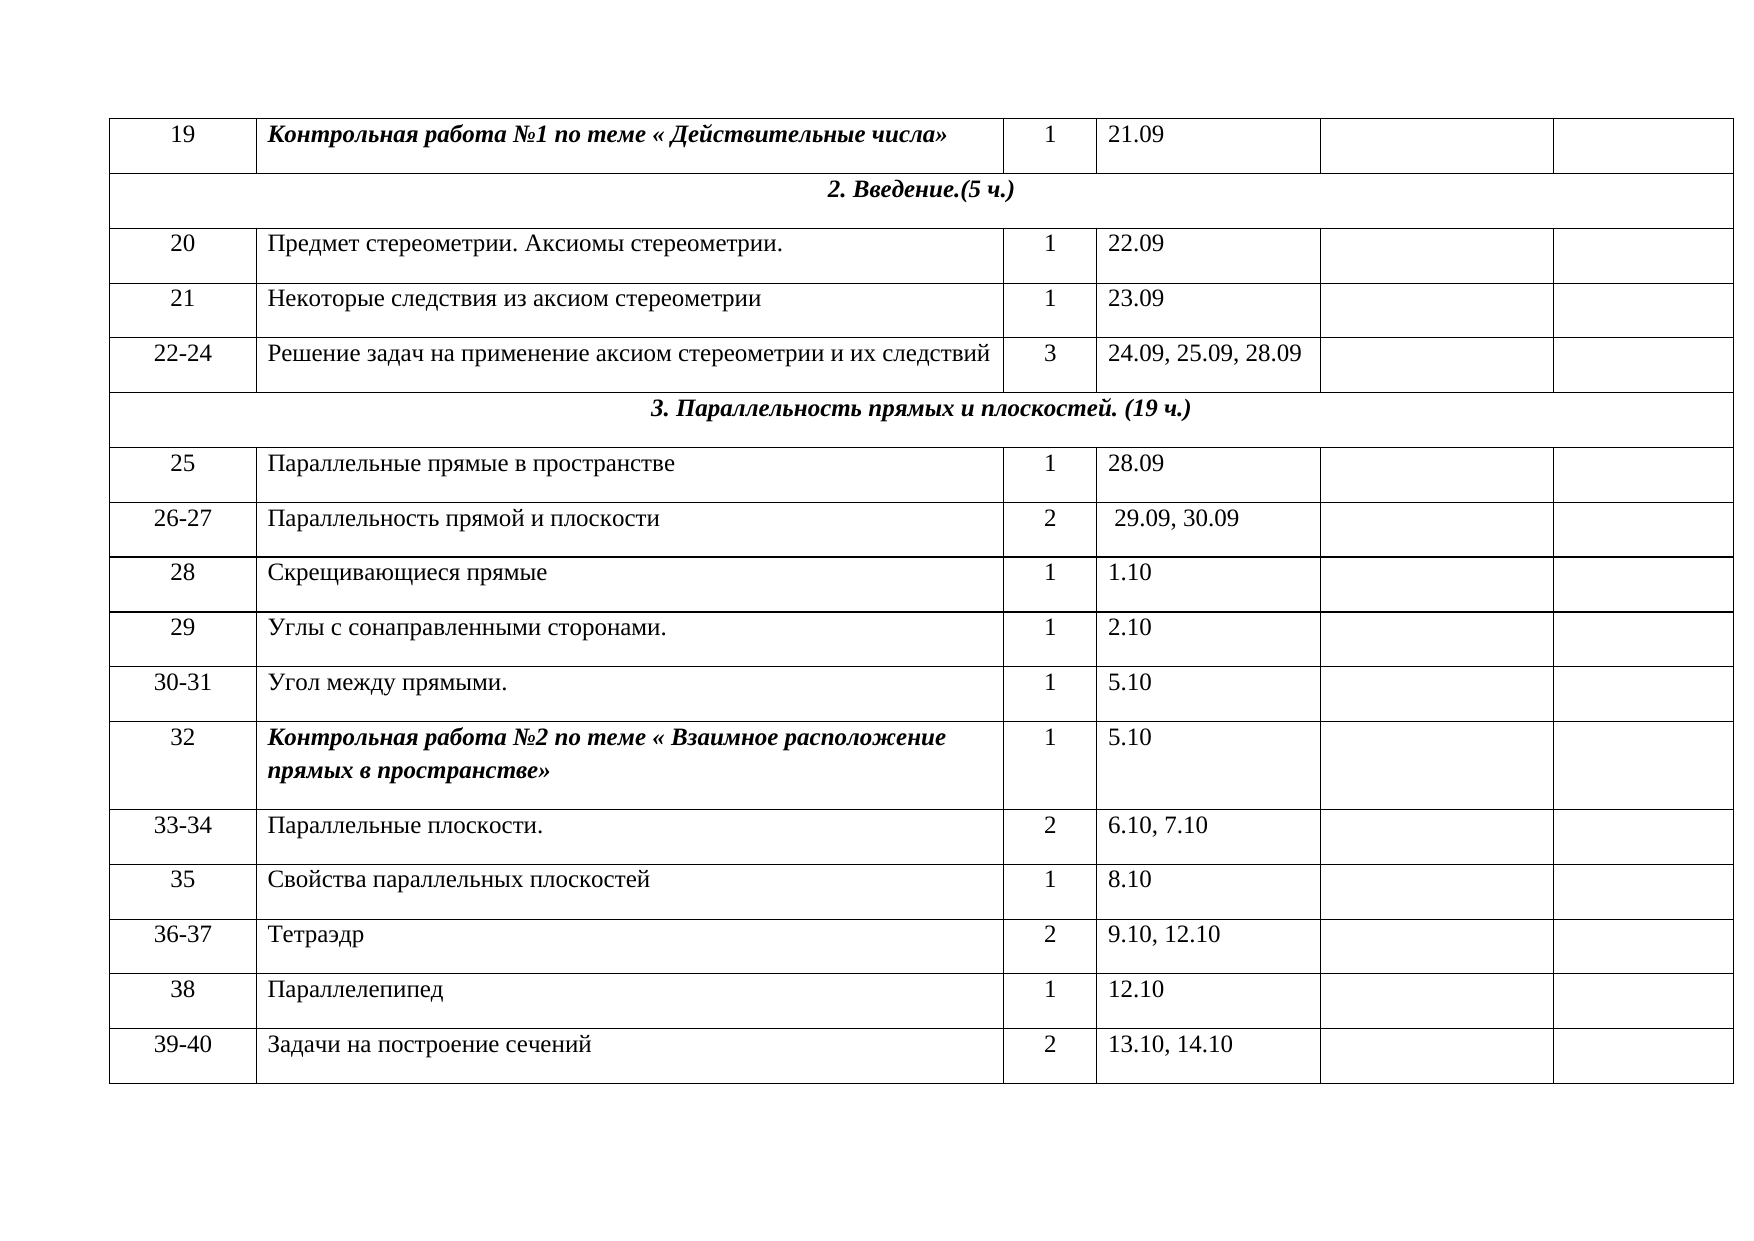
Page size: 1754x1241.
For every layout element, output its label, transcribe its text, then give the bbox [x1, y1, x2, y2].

table_cell Свойства параллельных плоскостей [257, 865, 1003, 918]
table_cell 23.09 [1097, 284, 1320, 337]
table_cell 22-24 [110, 338, 256, 392]
table_cell [1321, 722, 1553, 809]
table_cell 1 [1004, 613, 1096, 666]
table_cell [1554, 503, 1733, 556]
table_cell 5.10 [1097, 722, 1320, 809]
table_cell 2 [1004, 1029, 1096, 1083]
table_cell Некоторые следствия из аксиом стереометрии [257, 284, 1003, 337]
table_cell 30-31 [110, 667, 256, 721]
table_cell 32 [110, 722, 256, 809]
table_cell 2 [1004, 810, 1096, 863]
table_cell 21 [110, 284, 256, 337]
table_cell [1321, 558, 1553, 611]
table_cell [1321, 865, 1553, 918]
table_cell Параллельность прямой и плоскости [257, 503, 1003, 556]
table_cell 1 [1004, 119, 1096, 173]
table_cell 29.09, 30.09 [1097, 503, 1320, 556]
table_cell 13.10, 14.10 [1097, 1029, 1320, 1083]
table_cell Углы с сонаправленными сторонами. [257, 613, 1003, 666]
table_cell [1554, 229, 1733, 282]
table_cell [1321, 119, 1553, 173]
table_cell [1554, 448, 1733, 502]
table_cell 1 [1004, 284, 1096, 337]
table_cell 25 [110, 448, 256, 502]
table_cell 8.10 [1097, 865, 1320, 918]
table_cell 12.10 [1097, 974, 1320, 1028]
table_cell Контрольная работа №2 по теме « Взаимное расположение прямых в пространстве» [257, 722, 1003, 809]
table_cell 38 [110, 974, 256, 1028]
table_cell 1 [1004, 865, 1096, 918]
table_cell 1 [1004, 229, 1096, 282]
table_cell 2 [1004, 503, 1096, 556]
table_cell [1554, 119, 1733, 173]
table_cell 1.10 [1097, 558, 1320, 611]
table_cell 3 [1004, 338, 1096, 392]
table_cell [1321, 448, 1553, 502]
table_cell [1554, 865, 1733, 918]
table_cell 9.10, 12.10 [1097, 920, 1320, 973]
table_cell [1321, 810, 1553, 863]
table_cell [1321, 503, 1553, 556]
table_cell [1321, 613, 1553, 666]
table_cell [1554, 558, 1733, 611]
table_cell [1321, 338, 1553, 392]
table_cell Параллелепипед [257, 974, 1003, 1028]
table_cell [1554, 667, 1733, 721]
table_cell [1321, 1029, 1553, 1083]
table_cell 33-34 [110, 810, 256, 863]
table_cell [1554, 920, 1733, 973]
table_cell [1321, 667, 1553, 721]
table_cell 28 [110, 558, 256, 611]
table_cell [1554, 810, 1733, 863]
table_cell 1 [1004, 558, 1096, 611]
table_cell [1321, 284, 1553, 337]
table_cell Параллельные прямые в пространстве [257, 448, 1003, 502]
table_cell 1 [1004, 667, 1096, 721]
table_cell Угол между прямыми. [257, 667, 1003, 721]
table_cell Тетраэдр [257, 920, 1003, 973]
table_cell 2 [1004, 920, 1096, 973]
table_cell 20 [110, 229, 256, 282]
table_cell 39-40 [110, 1029, 256, 1083]
table_cell Решение задач на применение аксиом стереометрии и их следствий [257, 338, 1003, 392]
table_cell 26-27 [110, 503, 256, 556]
table_cell 36-37 [110, 920, 256, 973]
table_cell [1554, 338, 1733, 392]
table_cell [1321, 229, 1553, 282]
table_cell 19 [110, 119, 256, 173]
table_cell 1 [1004, 448, 1096, 502]
table_cell 22.09 [1097, 229, 1320, 282]
table_cell 1 [1004, 974, 1096, 1028]
table_cell [1321, 974, 1553, 1028]
table_cell [1554, 284, 1733, 337]
table_cell [1554, 974, 1733, 1028]
table_cell Предмет стереометрии. Аксиомы стереометрии. [257, 229, 1003, 282]
table_cell 3. Параллельность прямых и плоскостей. (19 ч.) [110, 393, 1733, 447]
table_cell Контрольная работа №1 по теме « Действительные числа» [257, 119, 1003, 173]
table_cell [1554, 1029, 1733, 1083]
table_cell 24.09, 25.09, 28.09 [1097, 338, 1320, 392]
table_cell 5.10 [1097, 667, 1320, 721]
table_cell Задачи на построение сечений [257, 1029, 1003, 1083]
table_cell 29 [110, 613, 256, 666]
table_cell 2. Введение.(5 ч.) [110, 174, 1733, 227]
table_cell 35 [110, 865, 256, 918]
table_cell 1 [1004, 722, 1096, 809]
table_cell [1321, 920, 1553, 973]
table_cell Скрещивающиеся прямые [257, 558, 1003, 611]
table_cell [1554, 722, 1733, 809]
table_cell 28.09 [1097, 448, 1320, 502]
table_cell 2.10 [1097, 613, 1320, 666]
table_cell 21.09 [1097, 119, 1320, 173]
table_cell Параллельные плоскости. [257, 810, 1003, 863]
table_cell [1554, 613, 1733, 666]
table_cell 6.10, 7.10 [1097, 810, 1320, 863]
